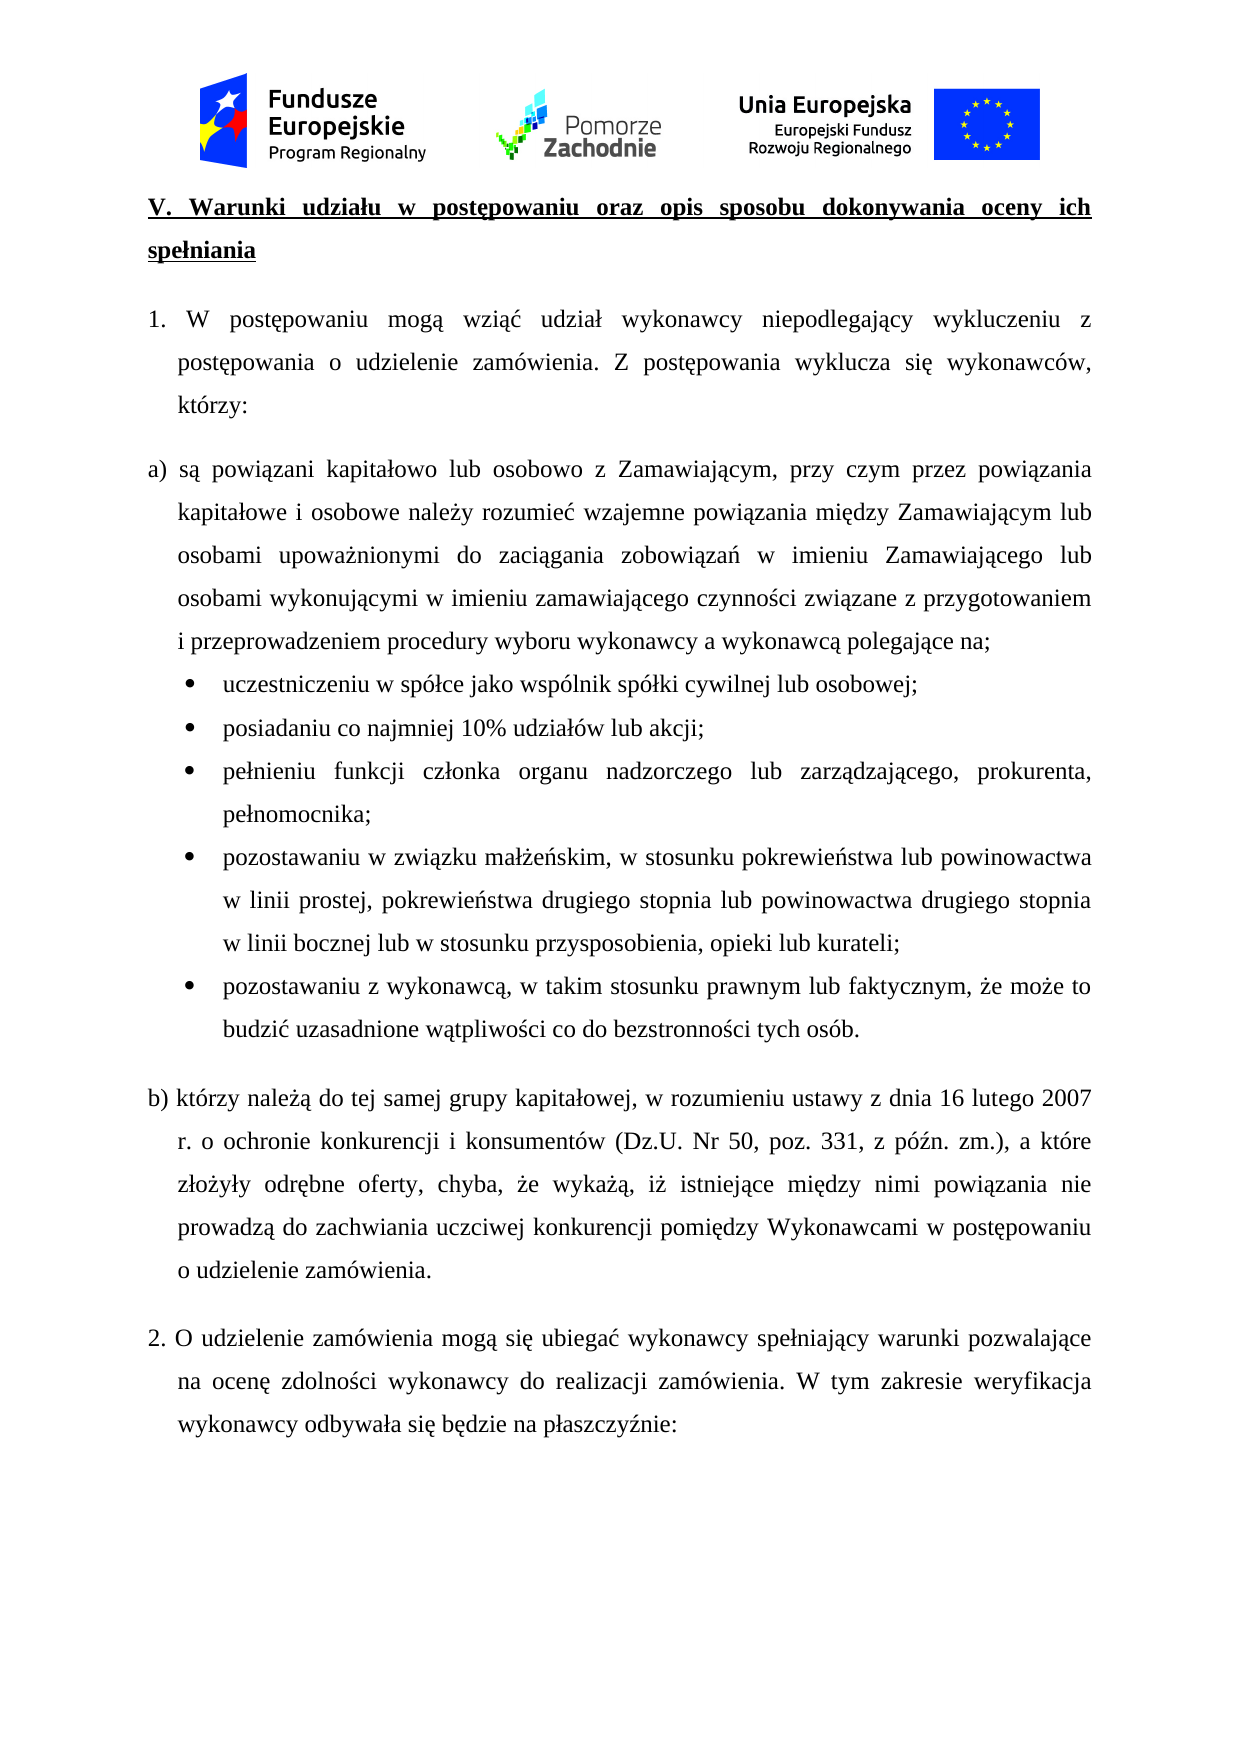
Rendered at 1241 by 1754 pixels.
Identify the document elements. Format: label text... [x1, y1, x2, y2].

list pełnieniu funkcji członka organu nadzorczego lub zarządzającego, prokurenta, pełnomocnika; [185, 756, 1092, 828]
list a) są powiązani kapitałowo lub osobowo z Zamawiającym, przy czym przez powiązania kapitałowe i osobowe należy rozumieć wzajemne powiązania między Zamawiającym lub osobami upoważnionymi do zaciągania zobowiązań w imieniu Zamawiającego lub osobami wykonującymi w imieniu zamawiającego czynności związane z przygotowaniem i przeprowadzeniem procedury wyboru wykonawcy a wykonawcą polegające na; [148, 454, 1092, 655]
list pozostawaniu z wykonawcą, w takim stosunku prawnym lub faktycznym, że może to budzić uzasadnione wątpliwości co do bezstronności tych osób. [185, 971, 1092, 1043]
text V. Warunki udziału w postępowaniu oraz opis sposobu dokonywania oceny ich spełniania [148, 219, 1092, 264]
list posiadaniu co najmniej 10% udziałów lub akcji; [186, 713, 1092, 741]
list b) którzy należą do tej samej grupy kapitałowej, w rozumieniu ustawy z dnia 16 lutego 2007 r. o ochronie konkurencji i konsumentów (Dz.U. Nr 50, poz. 331, z późn. zm.), a które złożyły odrębne oferty, chyba, że wykażą, iż istniejące między nimi powiązania nie prowadzą do zachwiania uczciwej konkurencji pomiędzy Wykonawcami w postępowaniu o udzielenie zamówienia. [148, 1083, 1092, 1284]
text V. Warunki udziału w postępowaniu oraz opis sposobu dokonywania oceny ich spełniania [148, 192, 1092, 217]
list pozostawaniu w związku małżeńskim, w stosunku pokrewieństwa lub powinowactwa w linii prostej, pokrewieństwa drugiego stopnia lub powinowactwa drugiego stopnia w linii bocznej lub w stosunku przysposobienia, opieki lub kurateli; [185, 842, 1092, 957]
text 1. W postępowaniu mogą wziąć udział wykonawcy niepodlegający wykluczeniu z postępowania o udzielenie zamówienia. Z postępowania wyklucza się wykonawców, którzy: [148, 304, 1092, 419]
picture [200, 73, 1040, 168]
list 2. O udzielenie zamówienia mogą się ubiegać wykonawcy spełniający warunki pozwalające na ocenę zdolności wykonawcy do realizacji zamówienia. W tym zakresie weryfikacja wykonawcy odbywała się będzie na płaszczyźnie: [148, 1323, 1092, 1438]
list uczestniczeniu w spółce jako wspólnik spółki cywilnej lub osobowej; [186, 669, 1092, 698]
